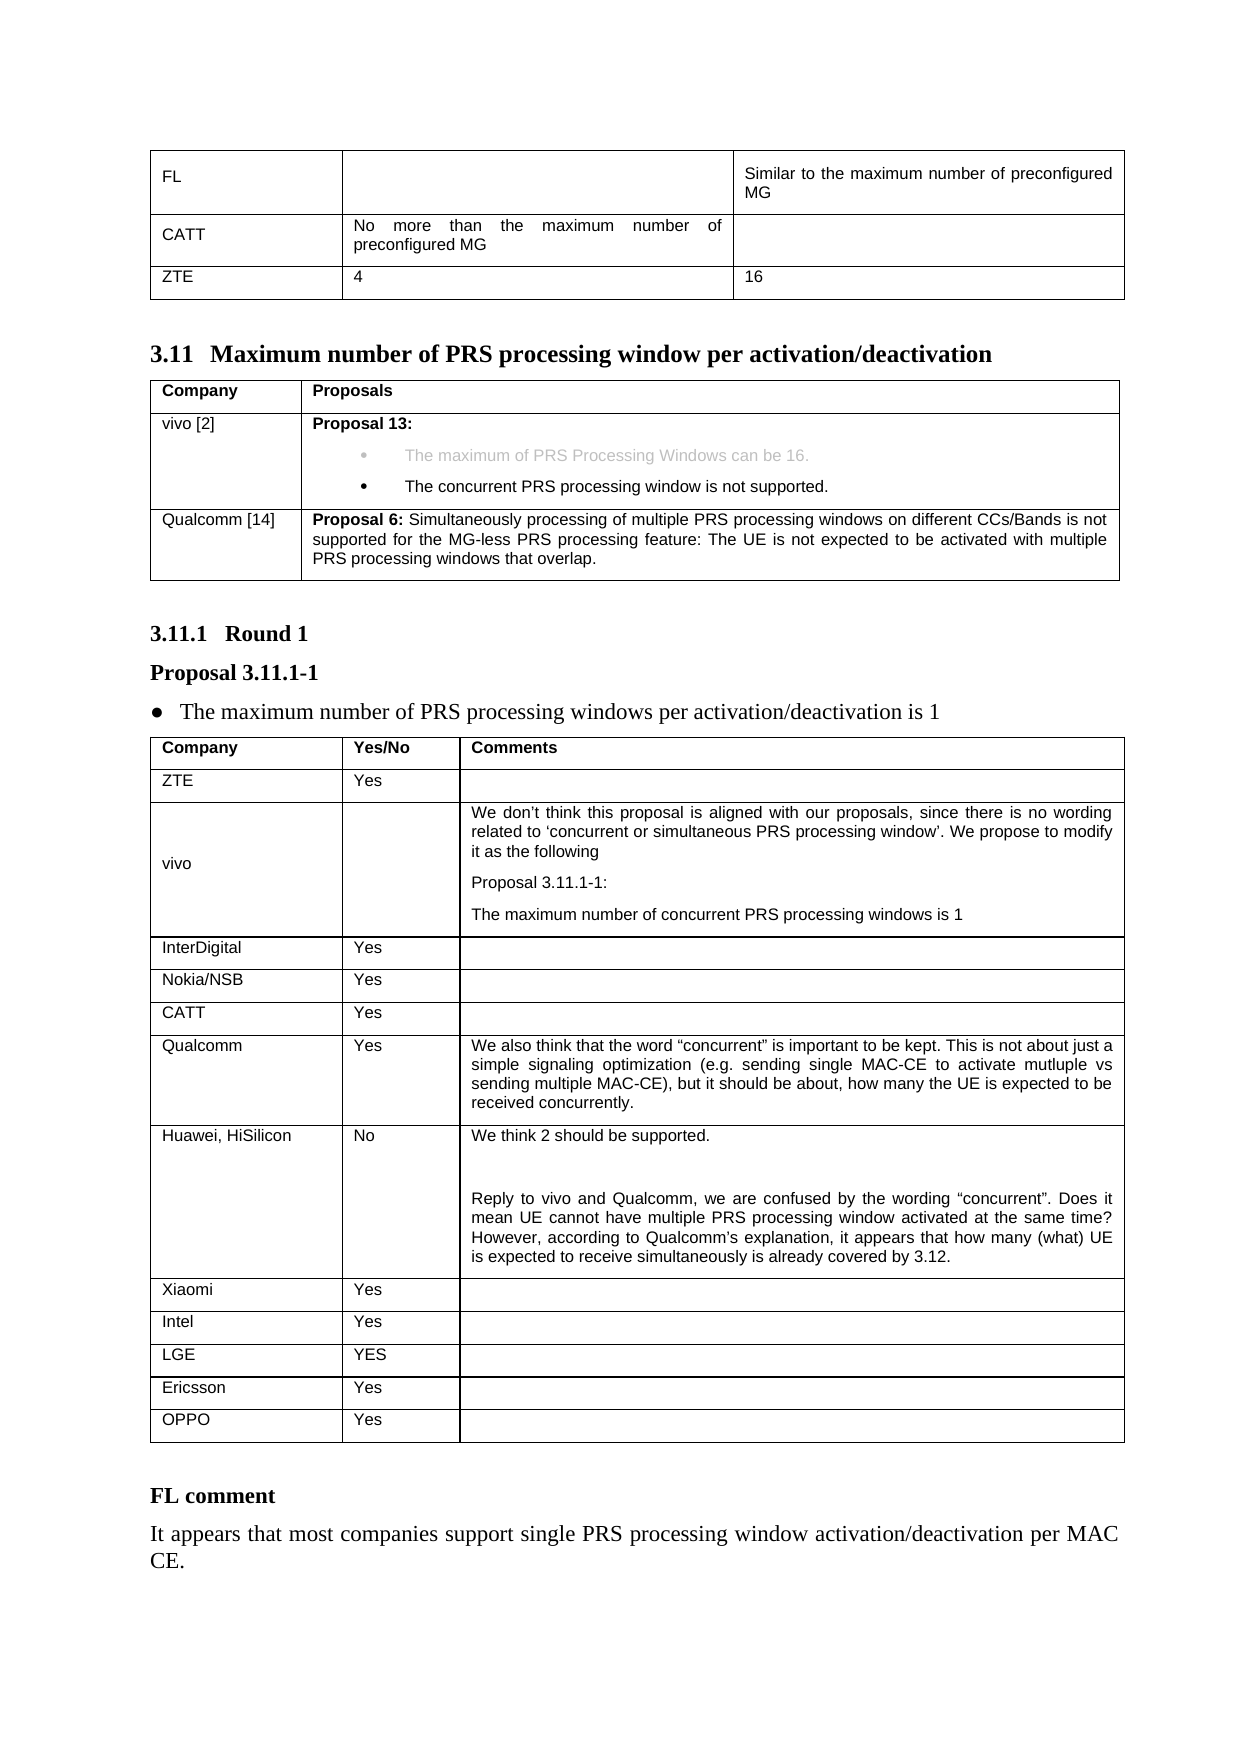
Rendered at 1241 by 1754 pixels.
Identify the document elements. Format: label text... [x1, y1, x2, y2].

table_cell CATT [151, 1003, 342, 1034]
table_header Company [151, 738, 342, 769]
table_cell Yes [343, 1003, 459, 1034]
table_cell [461, 1345, 1124, 1376]
table_cell Yes [343, 1378, 459, 1409]
table_cell 16 [734, 267, 1124, 299]
table_cell Yes [343, 1410, 459, 1442]
table_cell [343, 803, 459, 936]
subtitle Round 1 [150, 620, 1120, 646]
table_cell Yes [343, 970, 459, 1002]
table_cell Ericsson [151, 1378, 342, 1409]
table_cell FL [151, 151, 342, 214]
table_cell YES [343, 1345, 459, 1376]
table_header Comments [461, 738, 1124, 769]
table_cell [461, 1003, 1124, 1034]
text Proposal 3.11.1-1 [150, 659, 1120, 685]
table_cell [343, 151, 733, 214]
table_cell vivo [151, 803, 342, 936]
table_cell CATT [151, 215, 342, 266]
table_cell Similar to the maximum number of preconfigured MG [734, 151, 1124, 214]
table_cell We also think that the word “concurrent” is important to be kept. This is not about just a simple signaling optimization (e.g. sending single MAC-CE to activate mutluple vs sending multiple MAC-CE), but it should be about, how many the UE is expected to be received concurrently. [461, 1036, 1124, 1125]
table_cell Qualcomm [14] [151, 510, 301, 580]
table_cell ZTE [151, 770, 342, 802]
table_cell Yes [343, 1036, 459, 1125]
table_cell LGE [151, 1345, 342, 1376]
subtitle Maximum number of PRS processing window per activation/deactivation [150, 339, 1120, 368]
table_header Proposals [302, 381, 1119, 413]
table_cell Proposal 6: Simultaneously processing of multiple PRS processing windows on different CCs/Bands is not supported for the MG-less PRS processing feature: The UE is not expected to be activated with multiple PRS processing windows that overlap. [302, 510, 1119, 580]
table_header Company [151, 381, 301, 413]
table_cell [734, 215, 1124, 266]
table_cell [461, 1312, 1124, 1344]
table_cell No more than the maximum number of preconfigured MG [343, 215, 733, 266]
table_cell [461, 938, 1124, 969]
table_cell [461, 770, 1124, 802]
table_cell Yes [343, 770, 459, 802]
text It appears that most companies support single PRS processing window activation/deactivation per MAC CE. [150, 1521, 1120, 1573]
table_cell Yes [343, 1279, 459, 1311]
table_cell [461, 970, 1124, 1002]
table_cell InterDigital [151, 938, 342, 969]
text The maximum number of PRS processing windows per activation/deactivation is 1 [150, 698, 1120, 724]
table_cell No [343, 1126, 459, 1278]
table_cell Proposal 13: The maximum of PRS Processing Windows can be 16. The concurrent PRS processing window is not supported. [302, 414, 1119, 509]
table_cell Xiaomi [151, 1279, 342, 1311]
table_cell 4 [343, 267, 733, 299]
table_cell OPPO [151, 1410, 342, 1442]
table_cell Qualcomm [151, 1036, 342, 1125]
table_cell vivo [2] [151, 414, 301, 509]
table_cell Nokia/NSB [151, 970, 342, 1002]
table_cell ZTE [151, 267, 342, 299]
table_cell [461, 1279, 1124, 1311]
text FL comment [150, 1482, 1120, 1508]
table_cell [461, 1378, 1124, 1409]
table_cell Intel [151, 1312, 342, 1344]
table_cell Yes [343, 938, 459, 969]
table_cell Yes [343, 1312, 459, 1344]
table_cell [461, 1410, 1124, 1442]
table_header Yes/No [343, 738, 459, 769]
table_cell We don’t think this proposal is aligned with our proposals, since there is no wording related to ‘concurrent or simultaneous PRS processing window’. We propose to modify it as the following Proposal 3.11.1-1: The maximum number of concurrent PRS processing windows is 1 [461, 803, 1124, 936]
table_cell Huawei, HiSilicon [151, 1126, 342, 1278]
table_cell We think 2 should be supported. Reply to vivo and Qualcomm, we are confused by the wording “concurrent”. Does it mean UE cannot have multiple PRS processing window activated at the same time? However, according to Qualcomm’s explanation, it appears that how many (what) UE is expected to receive simultaneously is already covered by 3.12. [461, 1126, 1124, 1278]
